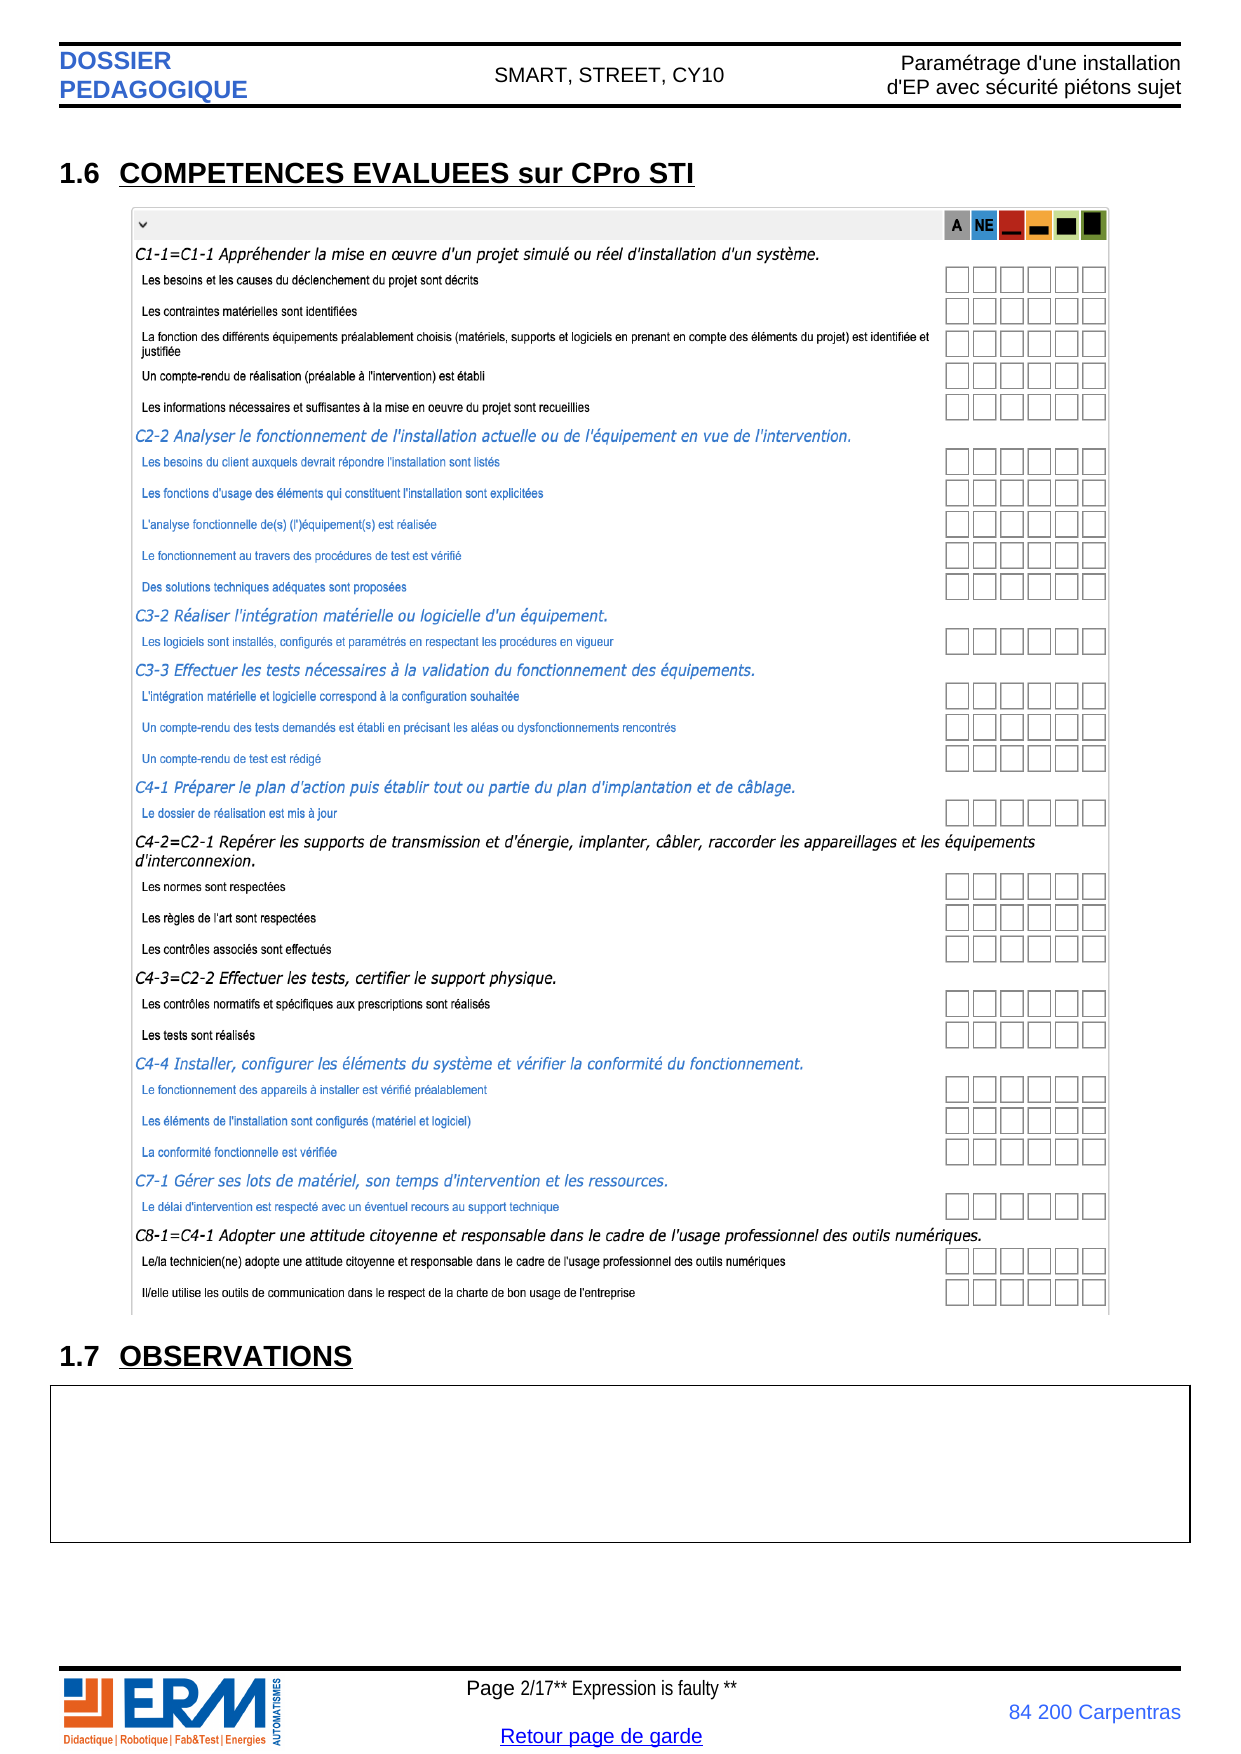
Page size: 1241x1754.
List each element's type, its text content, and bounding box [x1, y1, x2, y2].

subtitle OBSERVATIONS [59, 1338, 1181, 1372]
subtitle COMPETENCES EVALUEES sur CPro STI [59, 157, 1181, 190]
picture [127, 202, 1113, 1315]
